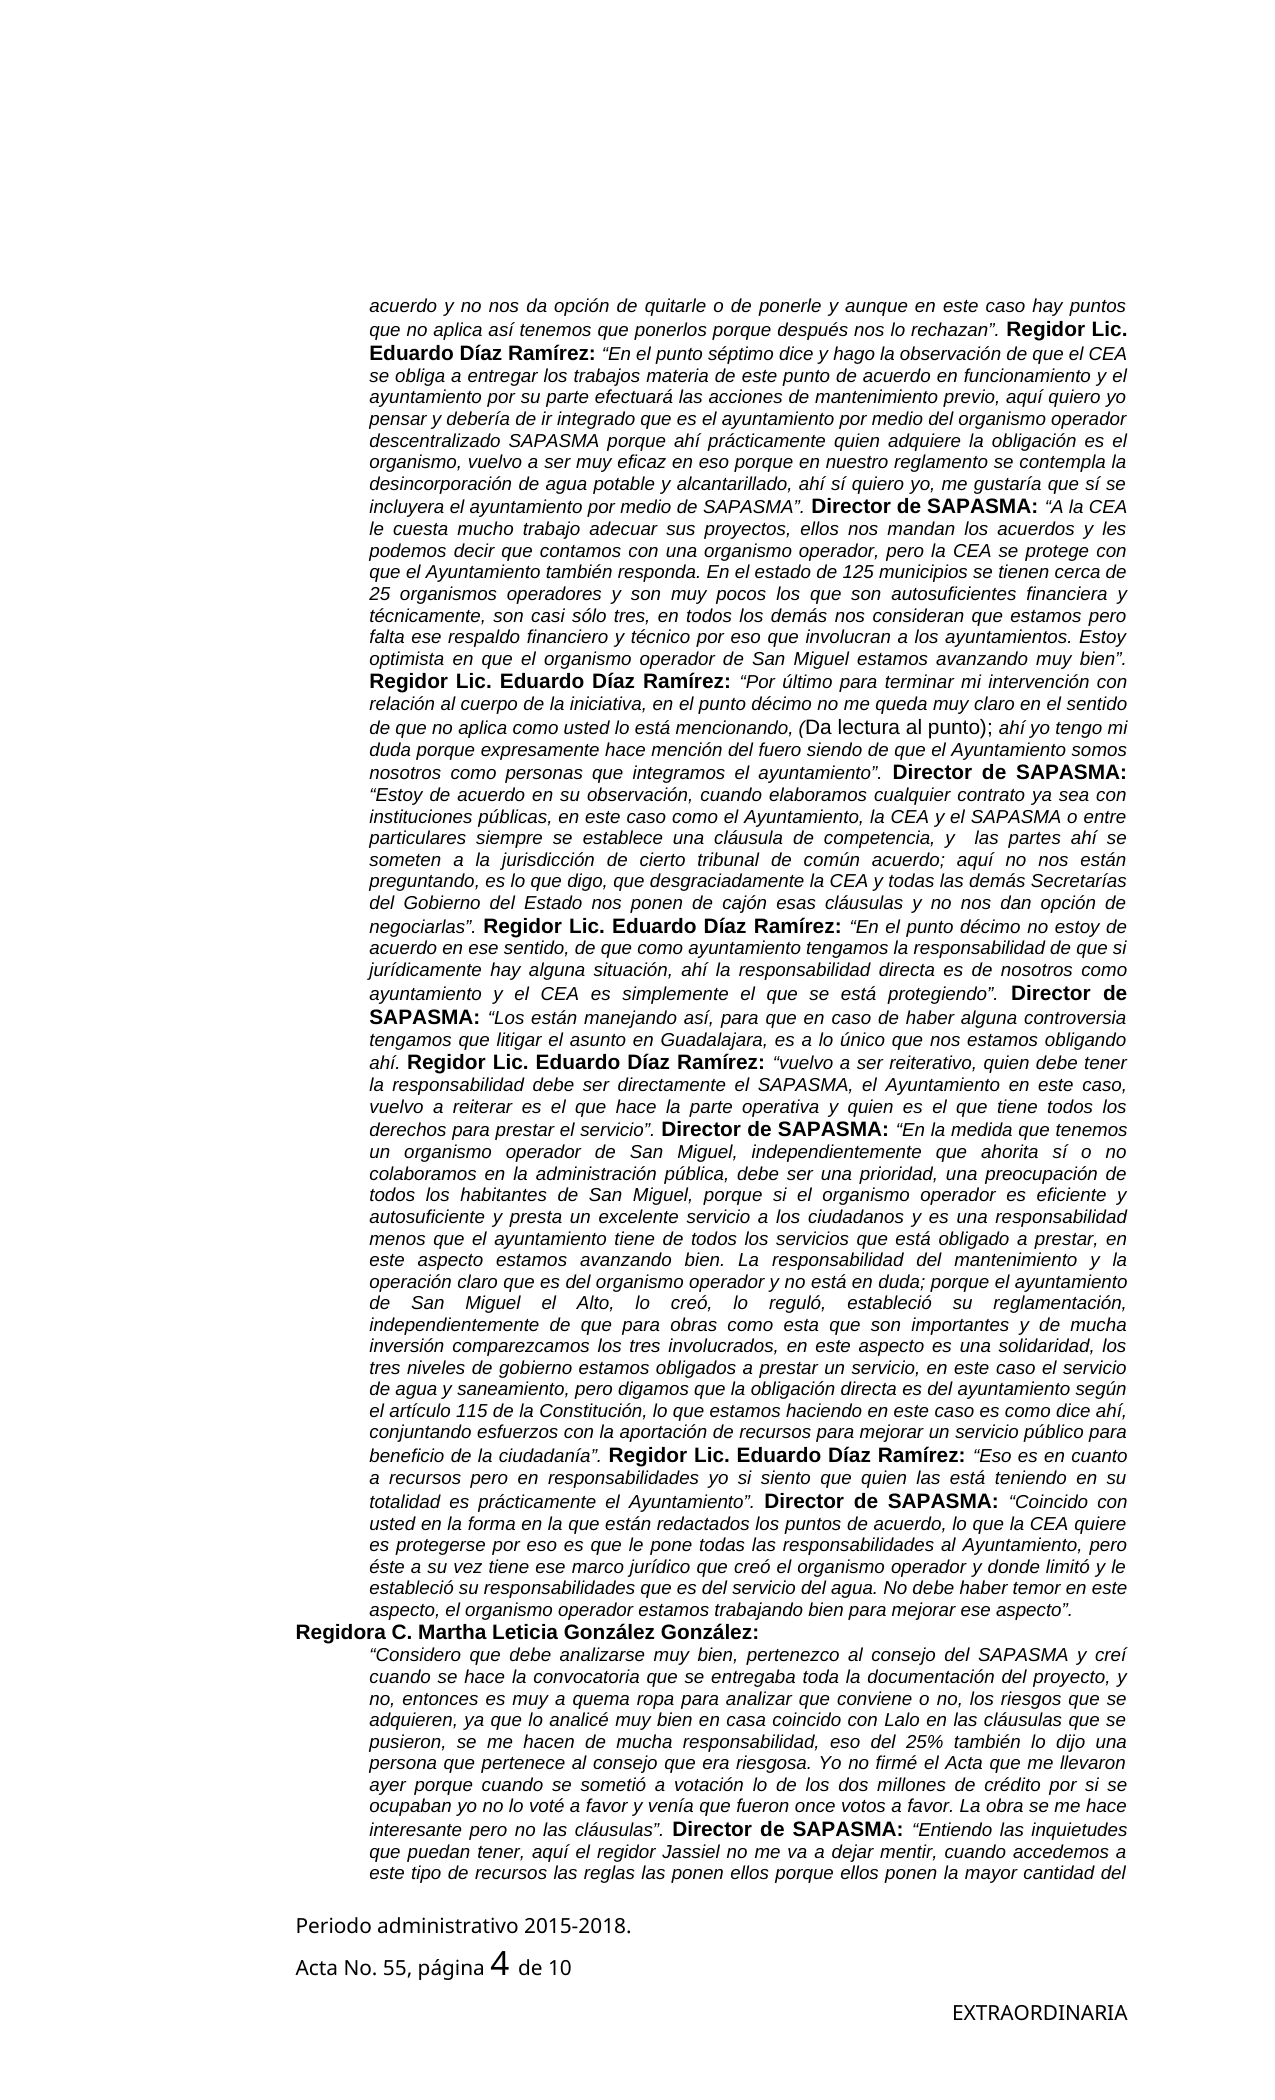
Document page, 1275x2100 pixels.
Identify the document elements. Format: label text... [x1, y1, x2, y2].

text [369, 1644, 1127, 1884]
text Regidora C. Martha Leticia González González: [295, 1620, 1127, 1644]
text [369, 295, 1127, 1620]
